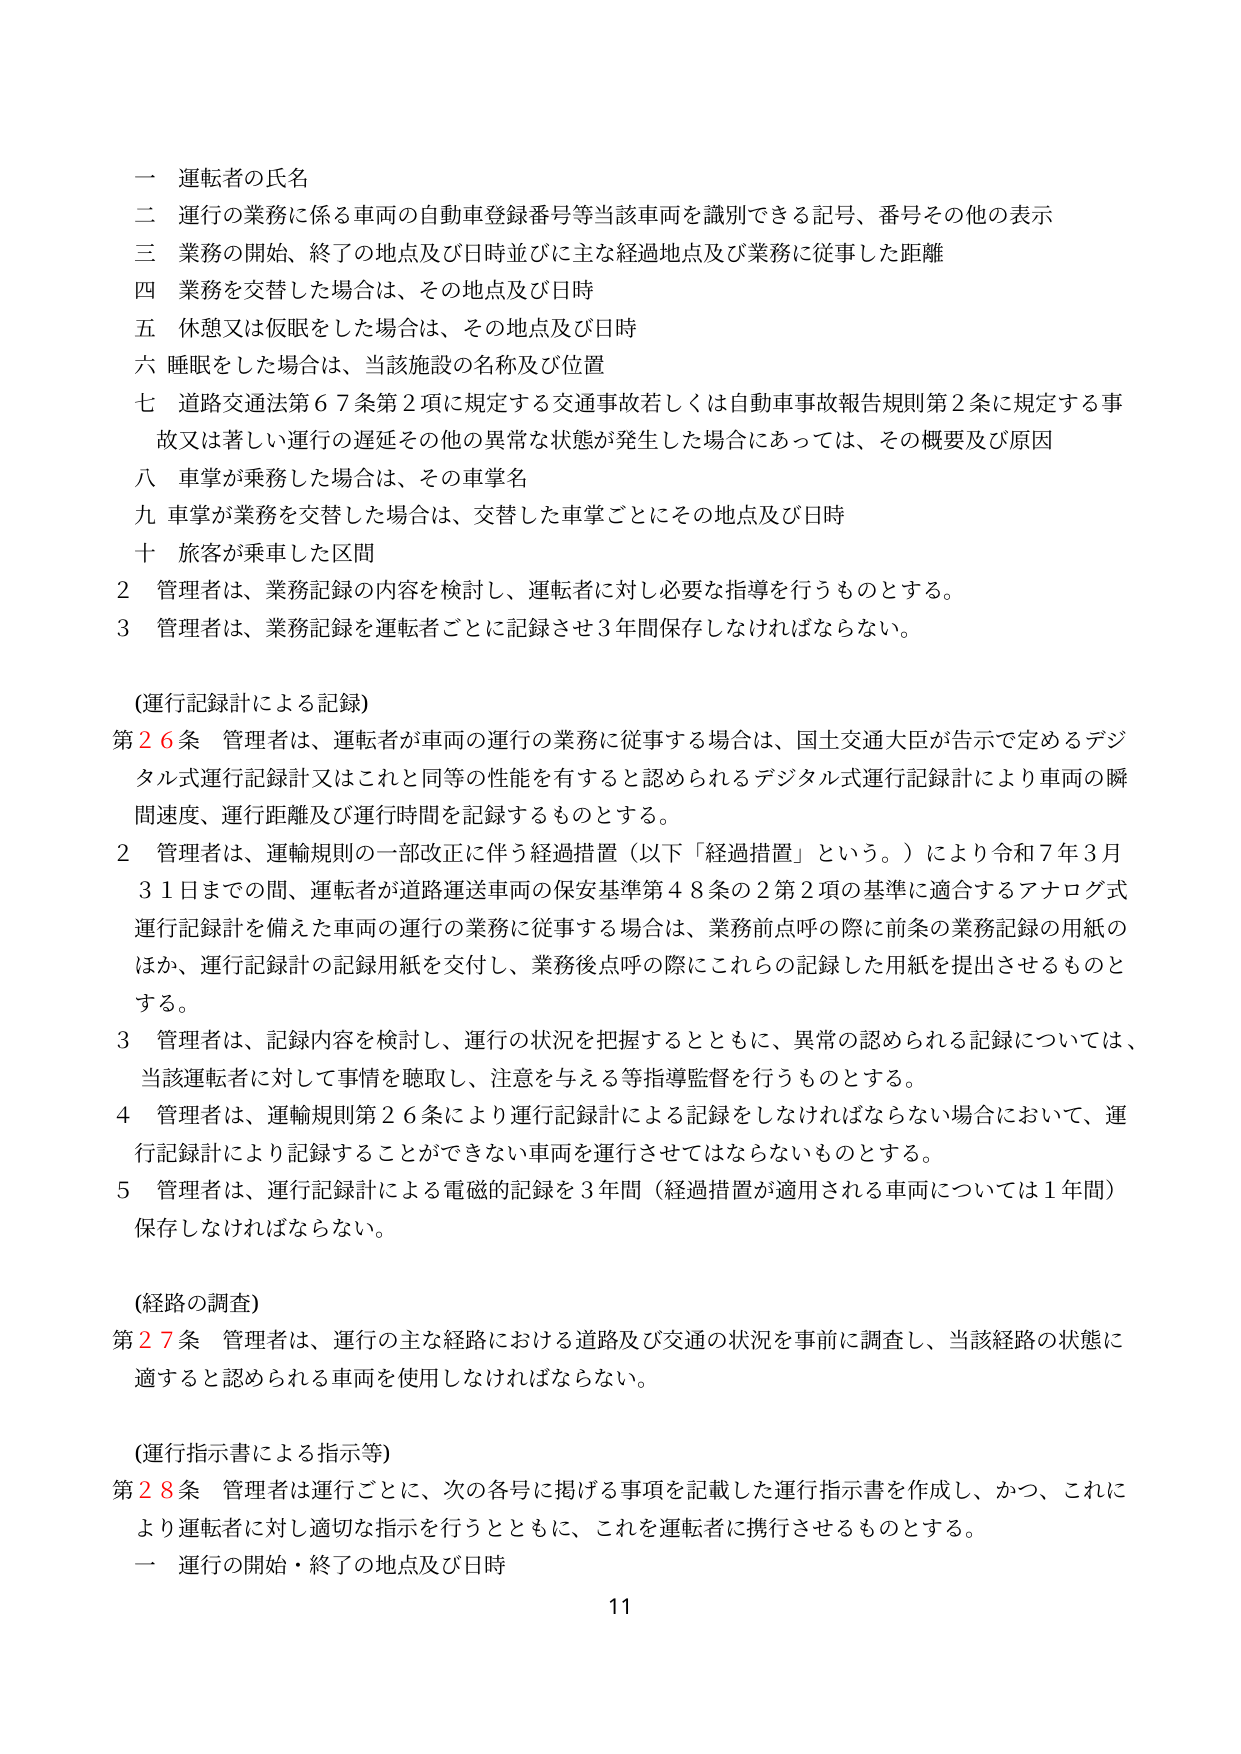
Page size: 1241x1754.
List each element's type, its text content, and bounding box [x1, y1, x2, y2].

text 十 旅客が乗車した区間 [112, 533, 1128, 571]
text ４ 管理者は、運輸規則第２６条により運行記録計による記録をしなければならない場合において、運行記録計により記録することができない車両を運行させてはならないものとする。 [112, 1096, 1128, 1171]
text 四 業務を交替した場合は、その地点及び日時 [112, 271, 1128, 308]
text ３ 管理者は、業務記録を運転者ごとに記録させ３年間保存しなければならない。 [112, 608, 1128, 646]
text 八 車掌が乗務した場合は、その車掌名 [112, 458, 1128, 496]
text ２ 管理者は、運輸規則の一部改正に伴う経過措置（以下「経過措置」という。）により令和７年３月３１日までの間、運転者が道路運送車両の保安基準第４８条の２第２項の基準に適合するアナログ式運行記録計を備えた車両の運行の業務に従事する場合は、業務前点呼の際に前条の業務記録の用紙のほか、運行記録計の記録用紙を交付し、業務後点呼の際にこれらの記録した用紙を提出させるものとする。 [112, 833, 1128, 1021]
text 第２６条 管理者は、運転者が車両の運行の業務に従事する場合は、国土交通大臣が告示で定めるデジタル式運行記録計又はこれと同等の性能を有すると認められるデジタル式運行記録計により車両の瞬間速度、運行距離及び運行時間を記録するものとする。 [112, 721, 1128, 833]
text (運行指示書による指示等) [112, 1433, 1128, 1471]
text 二 運行の業務に係る車両の自動車登録番号等当該車両を識別できる記号、番号その他の表示 [134, 196, 1128, 233]
text 七 道路交通法第６７条第２項に規定する交通事故若しくは自動車事故報告規則第２条に規定する事故又は著しい運行の遅延その他の異常な状態が発生した場合にあっては、その概要及び原因 [134, 383, 1128, 458]
text 一 運転者の氏名 [112, 158, 1128, 196]
text ３ 管理者は、記録内容を検討し、運行の状況を把握するとともに、異常の認められる記録については、 当該運転者に対して事情を聴取し、注意を与える等指導監督を行うものとする。 [112, 1021, 1128, 1096]
text 三 業務の開始、終了の地点及び日時並びに主な経過地点及び業務に従事した距離 [134, 233, 1128, 271]
text (運行記録計による記録) [112, 683, 1128, 721]
text 六 睡眠をした場合は、当該施設の名称及び位置 [112, 346, 1128, 383]
text ５ 管理者は、運行記録計による電磁的記録を３年間（経過措置が適用される車両については１年間）保存しなければならない。 [112, 1171, 1128, 1246]
text (経路の調査) [112, 1283, 1128, 1321]
text 第２８条 管理者は運行ごとに、次の各号に掲げる事項を記載した運行指示書を作成し、かつ、これにより運転者に対し適切な指示を行うとともに、これを運転者に携行させるものとする。 [112, 1471, 1128, 1546]
text 第２７条 管理者は、運行の主な経路における道路及び交通の状況を事前に調査し、当該経路の状態に適すると認められる車両を使用しなければならない。 [112, 1321, 1128, 1396]
text 一 運行の開始・終了の地点及び日時 [112, 1546, 1128, 1583]
text ２ 管理者は、業務記録の内容を検討し、運転者に対し必要な指導を行うものとする。 [112, 571, 1128, 608]
text 九 車掌が業務を交替した場合は、交替した車掌ごとにその地点及び日時 [112, 496, 1128, 533]
text 五 休憩又は仮眠をした場合は、その地点及び日時 [112, 308, 1128, 346]
